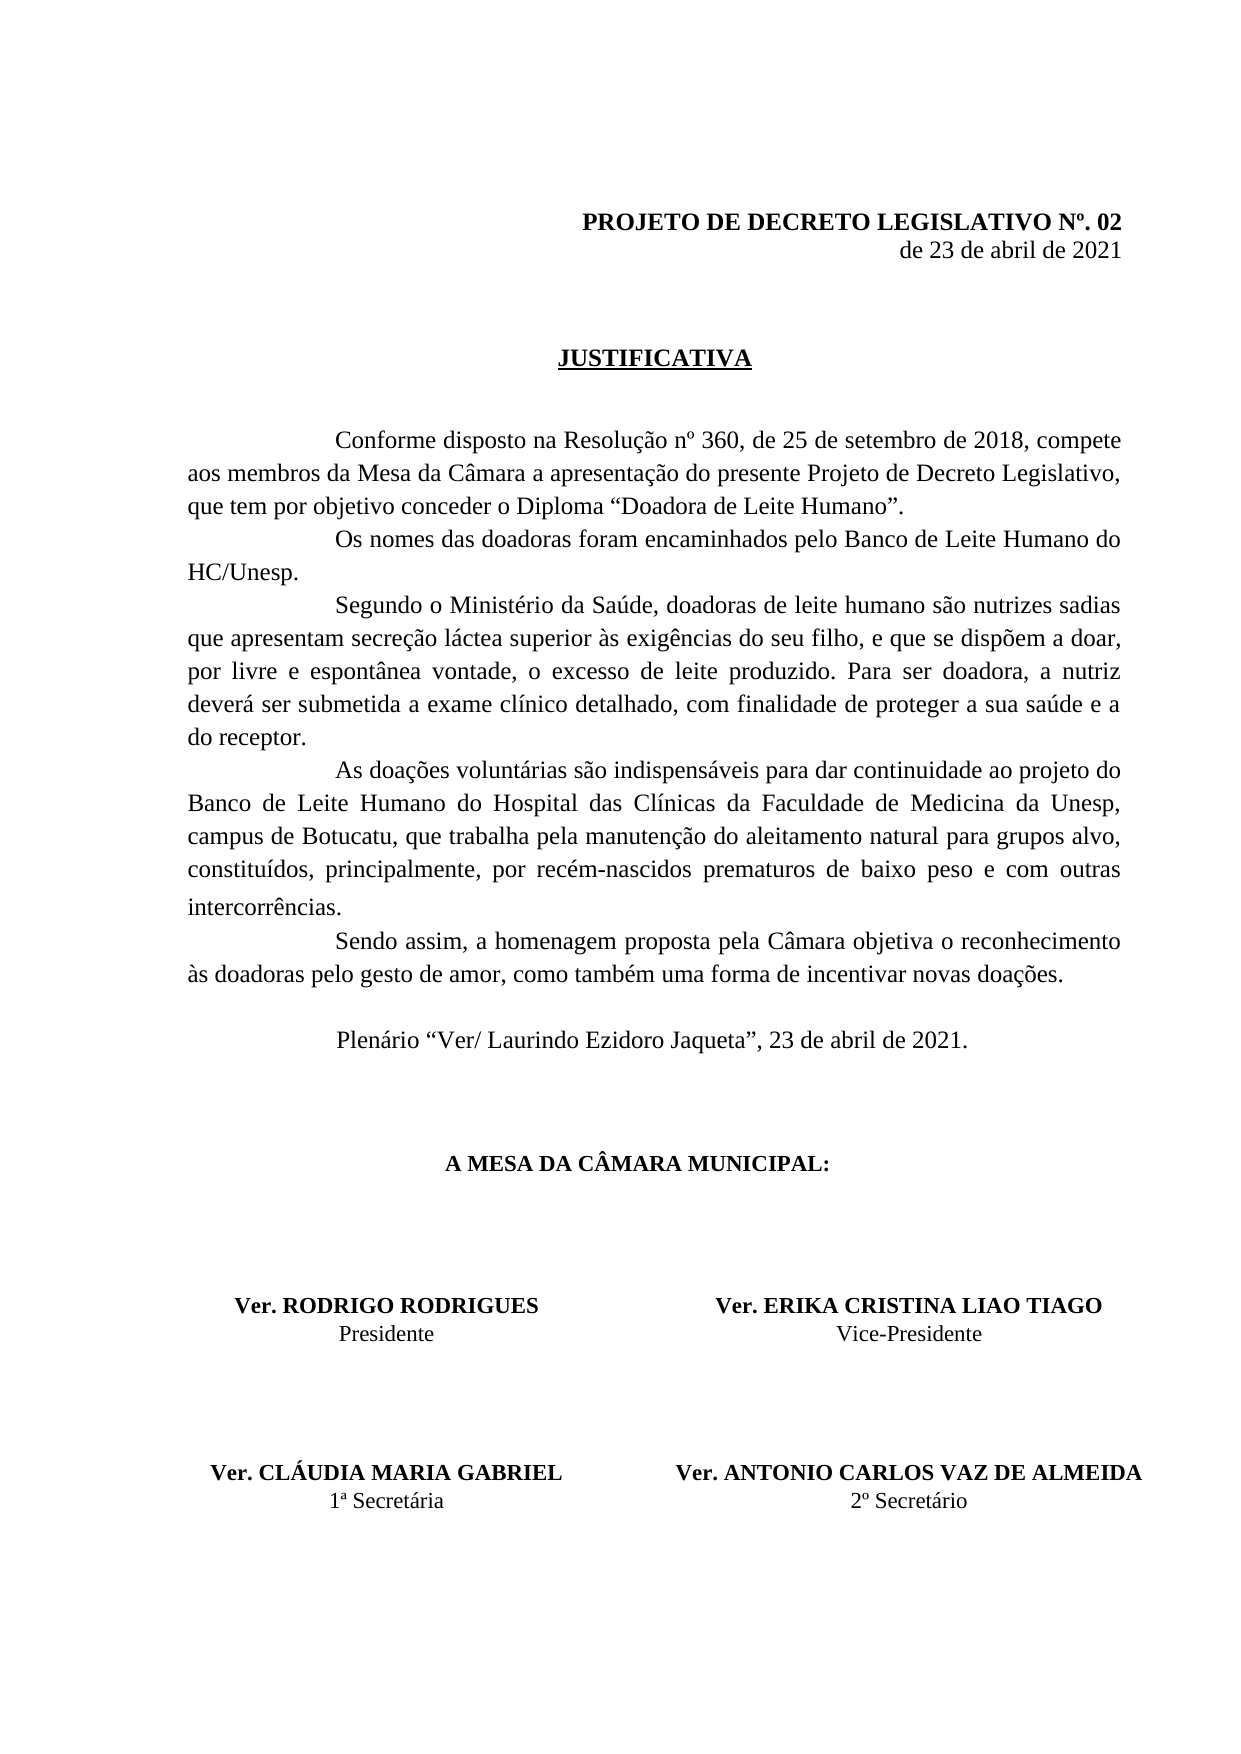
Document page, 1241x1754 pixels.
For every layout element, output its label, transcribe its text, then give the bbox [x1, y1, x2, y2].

subtitle Plenário “Ver/ Laurindo Ezidoro Jaqueta”, 23 de abril de 2021. [187, 1026, 1117, 1054]
subtitle JUSTIFICATIVA [187, 343, 1122, 372]
text Sendo assim, a homenagem proposta pela Câmara objetiva o reconhecimento às doadoras pelo gesto de amor, como também uma forma de incentivar novas doações. [187, 926, 1122, 988]
text Segundo o Ministério da Saúde, doadoras de leite humano são nutrizes sadias que apresentam secreção láctea superior às exigências do seu filho, e que se dispõem a doar, por livre e espontânea vontade, o excesso de leite produzido. Para ser doadora, a nutriz deverá ser submetida a exame clínico detalhado, com finalidade de proteger a sua saúde e a do receptor. [187, 590, 1122, 751]
table_cell Ver. ANTONIO CARLOS VAZ DE ALMEIDA 2º Secretário [655, 1459, 1157, 1515]
text Os nomes das doadoras foram encaminhados pelo Banco de Leite Humano do HC/Unesp. [187, 524, 1122, 586]
table_header Ver. ERIKA CRISTINA LIAO TIAGO Vice-Presidente [655, 1292, 1157, 1459]
table_cell Ver. CLÁUDIA MARIA GABRIEL 1ª Secretária [153, 1459, 654, 1515]
text As doações voluntárias são indispensáveis para dar continuidade ao projeto do Banco de Leite Humano do Hospital das Clínicas da Faculdade de Medicina da Unesp, campus de Botucatu, que trabalha pela manutenção do aleitamento natural para grupos alvo, constituídos, principalmente, por recém-nascidos prematuros de baixo peso e com outras intercorrências. [187, 755, 1122, 921]
text de 23 de abril de 2021 [246, 236, 1122, 264]
text Conforme disposto na Resolução nº 360, de 25 de setembro de 2018, compete aos membros da Mesa da Câmara a apresentação do presente Projeto de Decreto Legislativo, que tem por objetivo conceder o Diploma “Doadora de Leite Humano”. [187, 425, 1122, 520]
text A MESA DA CÂMARA MUNICIPAL: [187, 1151, 1088, 1177]
table_header Ver. RODRIGO RODRIGUES Presidente [153, 1292, 654, 1459]
text PROJETO DE DECRETO LEGISLATIVO Nº. 02 [246, 207, 1122, 236]
